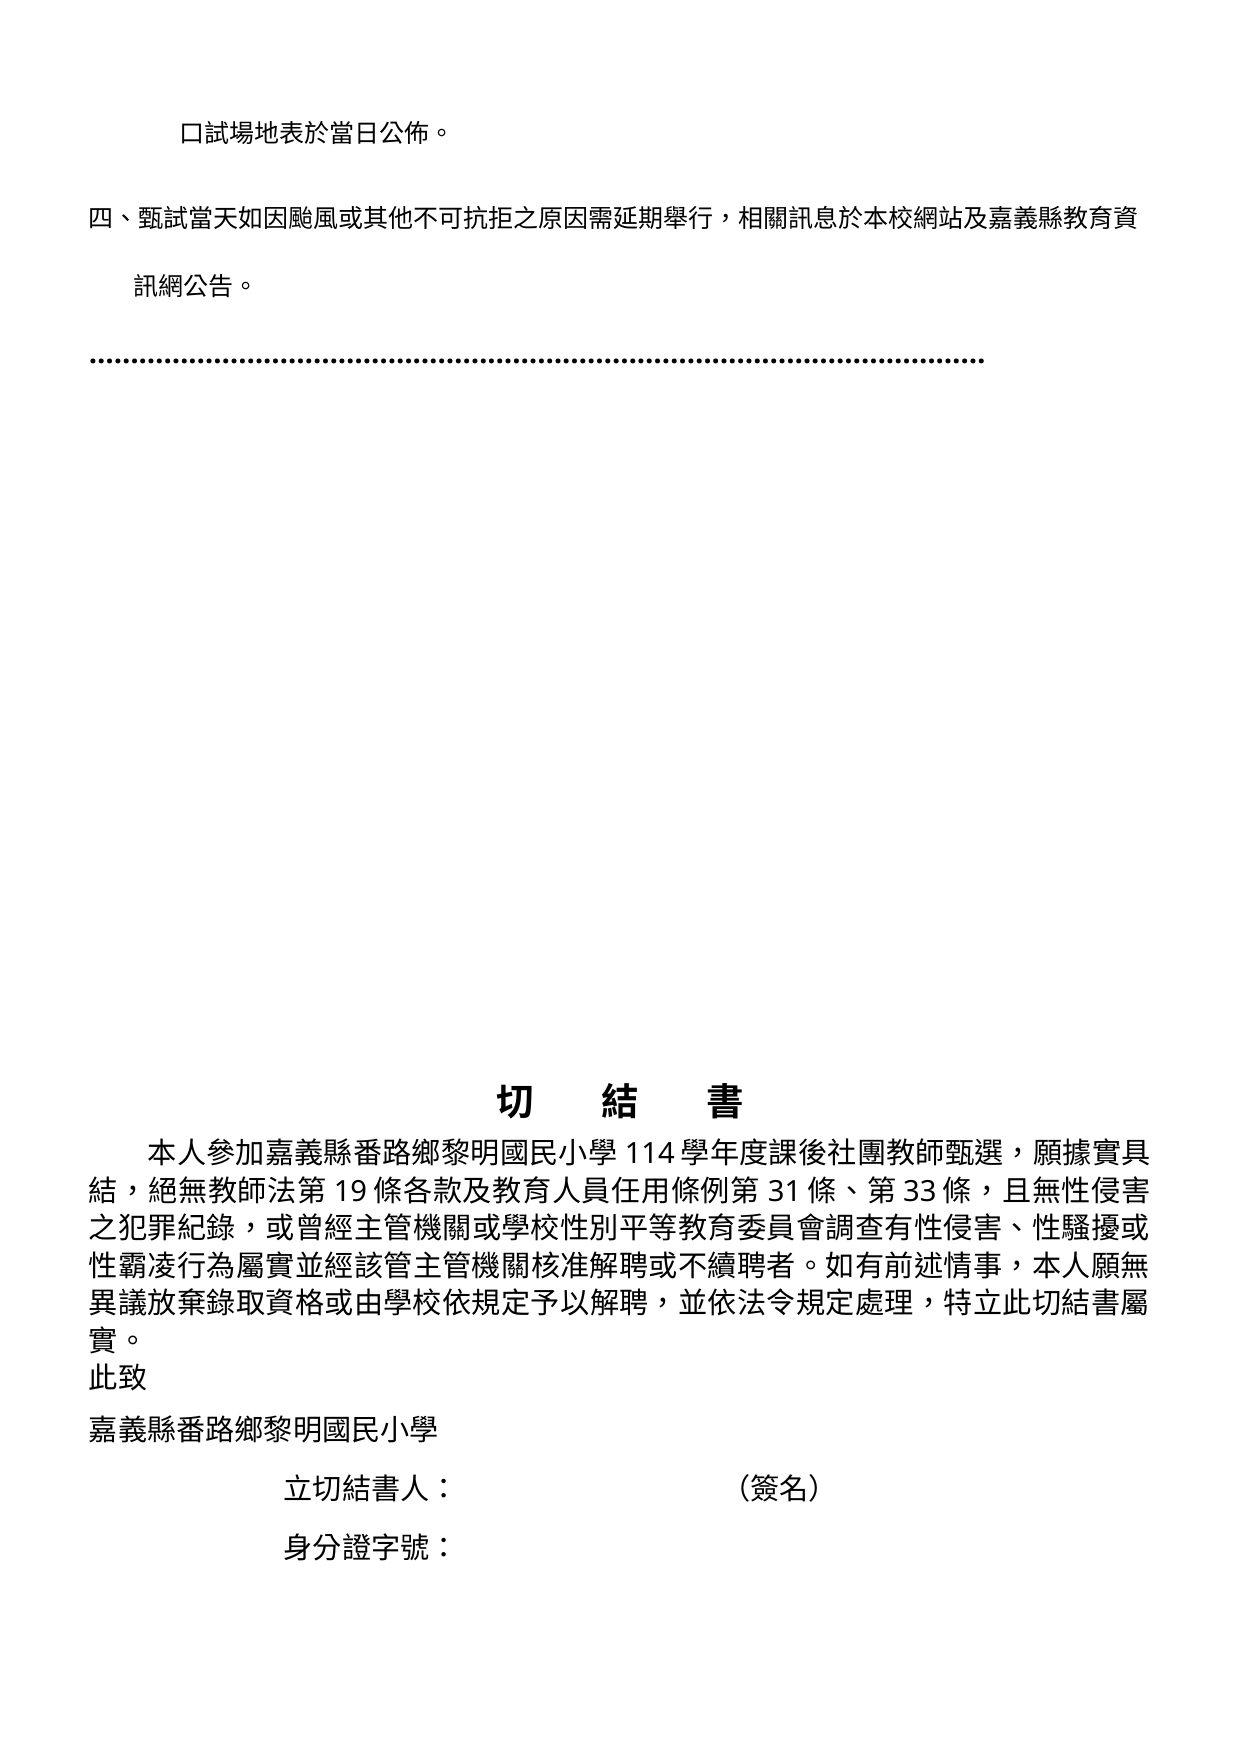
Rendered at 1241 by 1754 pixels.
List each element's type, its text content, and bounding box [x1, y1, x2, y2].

text 本人參加嘉義縣番路鄉黎明國民小學114學年度課後社團教師甄選，願據實具結，絕無教師法第19條各款及教育人員任用條例第31條、第33條，且無性侵害之犯罪紀錄，或曾經主管機關或學校性別平等教育委員會調查有性侵害、性騷擾或性霸凌行為屬實並經該管主管機關核准解聘或不續聘者。如有前述情事，本人願無異議放棄錄取資格或由學校依規定予以解聘，並依法令規定處理，特立此切結書屬實。 [89, 1133, 1152, 1358]
text 此致 [89, 1358, 1152, 1396]
text 切 結 書 [89, 1066, 1152, 1133]
text 立切結書人： （簽名） [89, 1466, 1152, 1508]
text 四、甄試當天如因颱風或其他不可抗拒之原因需延期舉行，相關訊息於本校網站及嘉義縣教育資訊網公告。 [89, 183, 1152, 318]
text 口試場地表於當日公佈。 [89, 98, 1152, 166]
text 嘉義縣番路鄉黎明國民小學 [89, 1406, 1152, 1449]
text 身分證字號： [89, 1525, 1152, 1567]
text ……………………………………………………………………………………………… [89, 318, 1152, 386]
